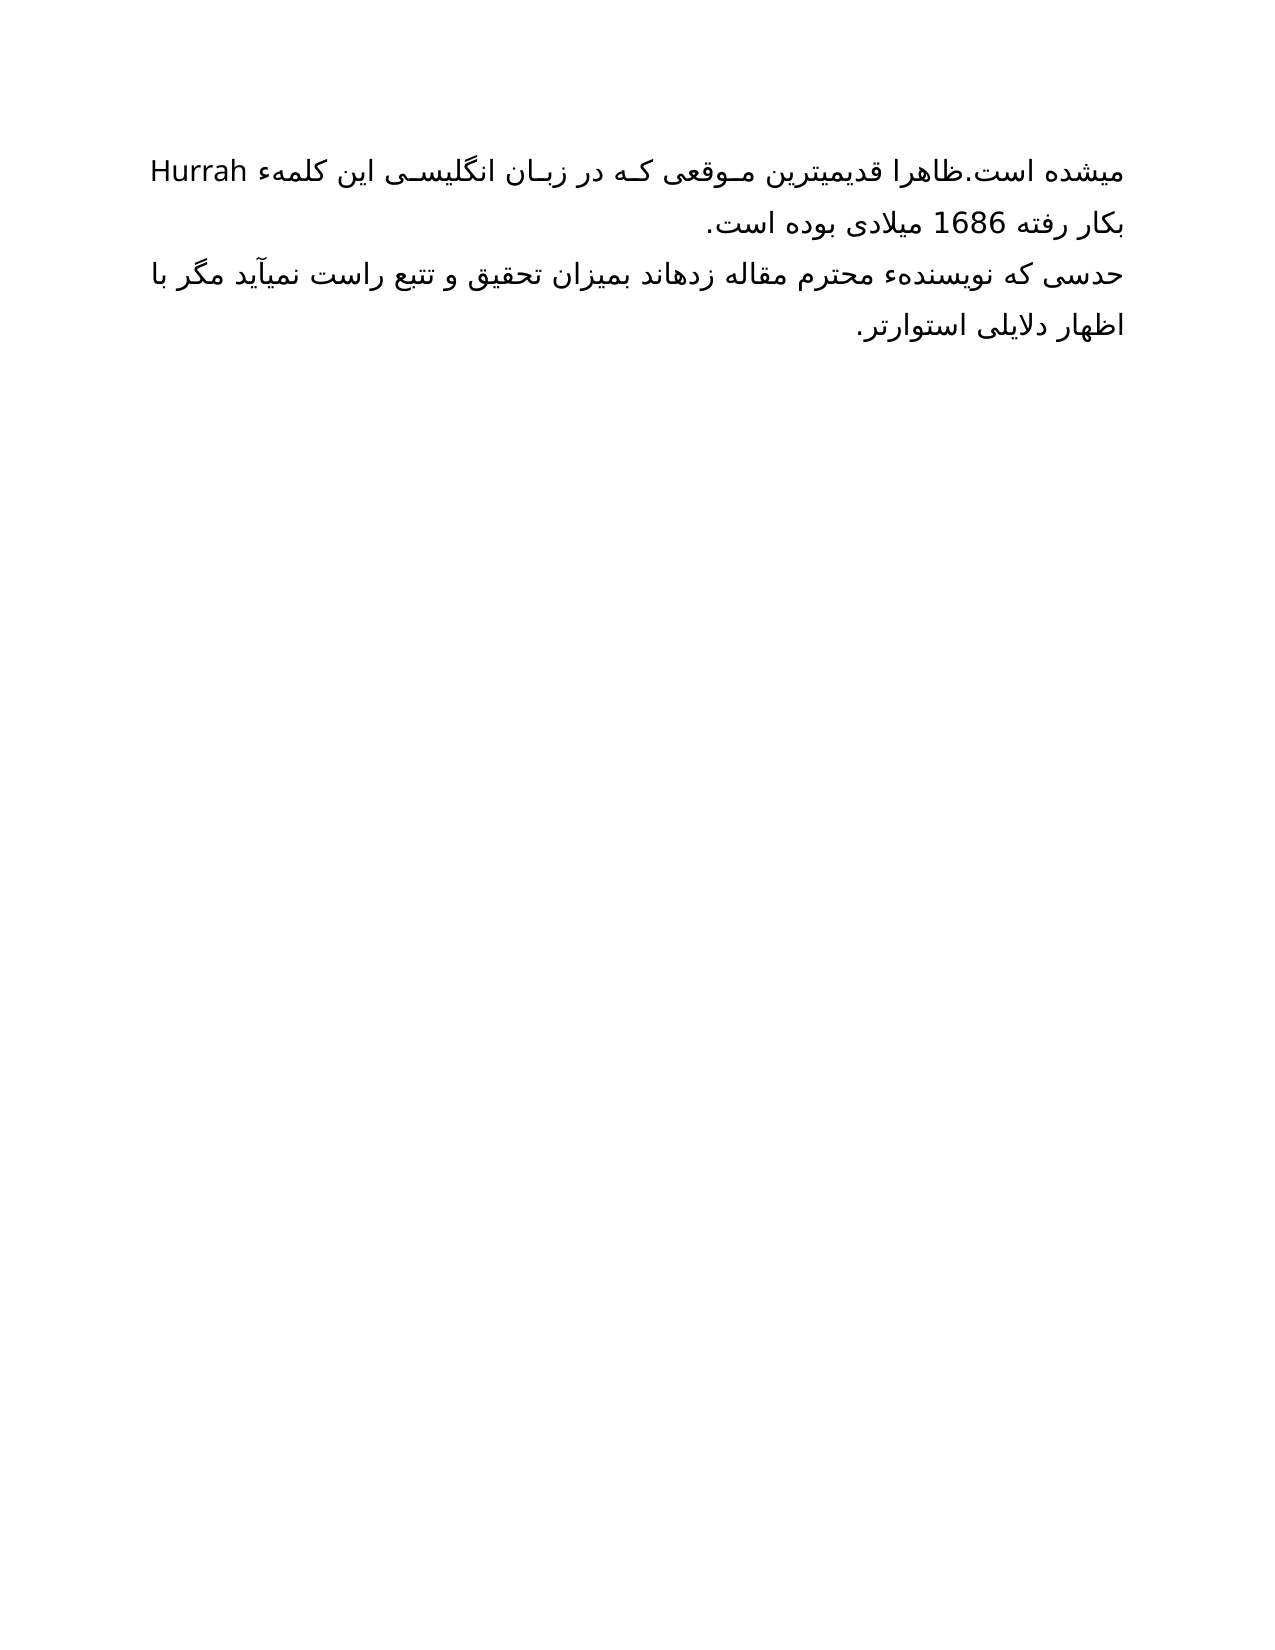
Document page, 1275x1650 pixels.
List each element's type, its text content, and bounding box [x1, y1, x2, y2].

text حدسی که نویسندهء محترم مقاله زده‏اند بمیزان تحقیق و تتبع راست نمی‏آید مگر با اظهار دلایلی استوارتر. [150, 258, 1125, 342]
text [150, 150, 1125, 241]
